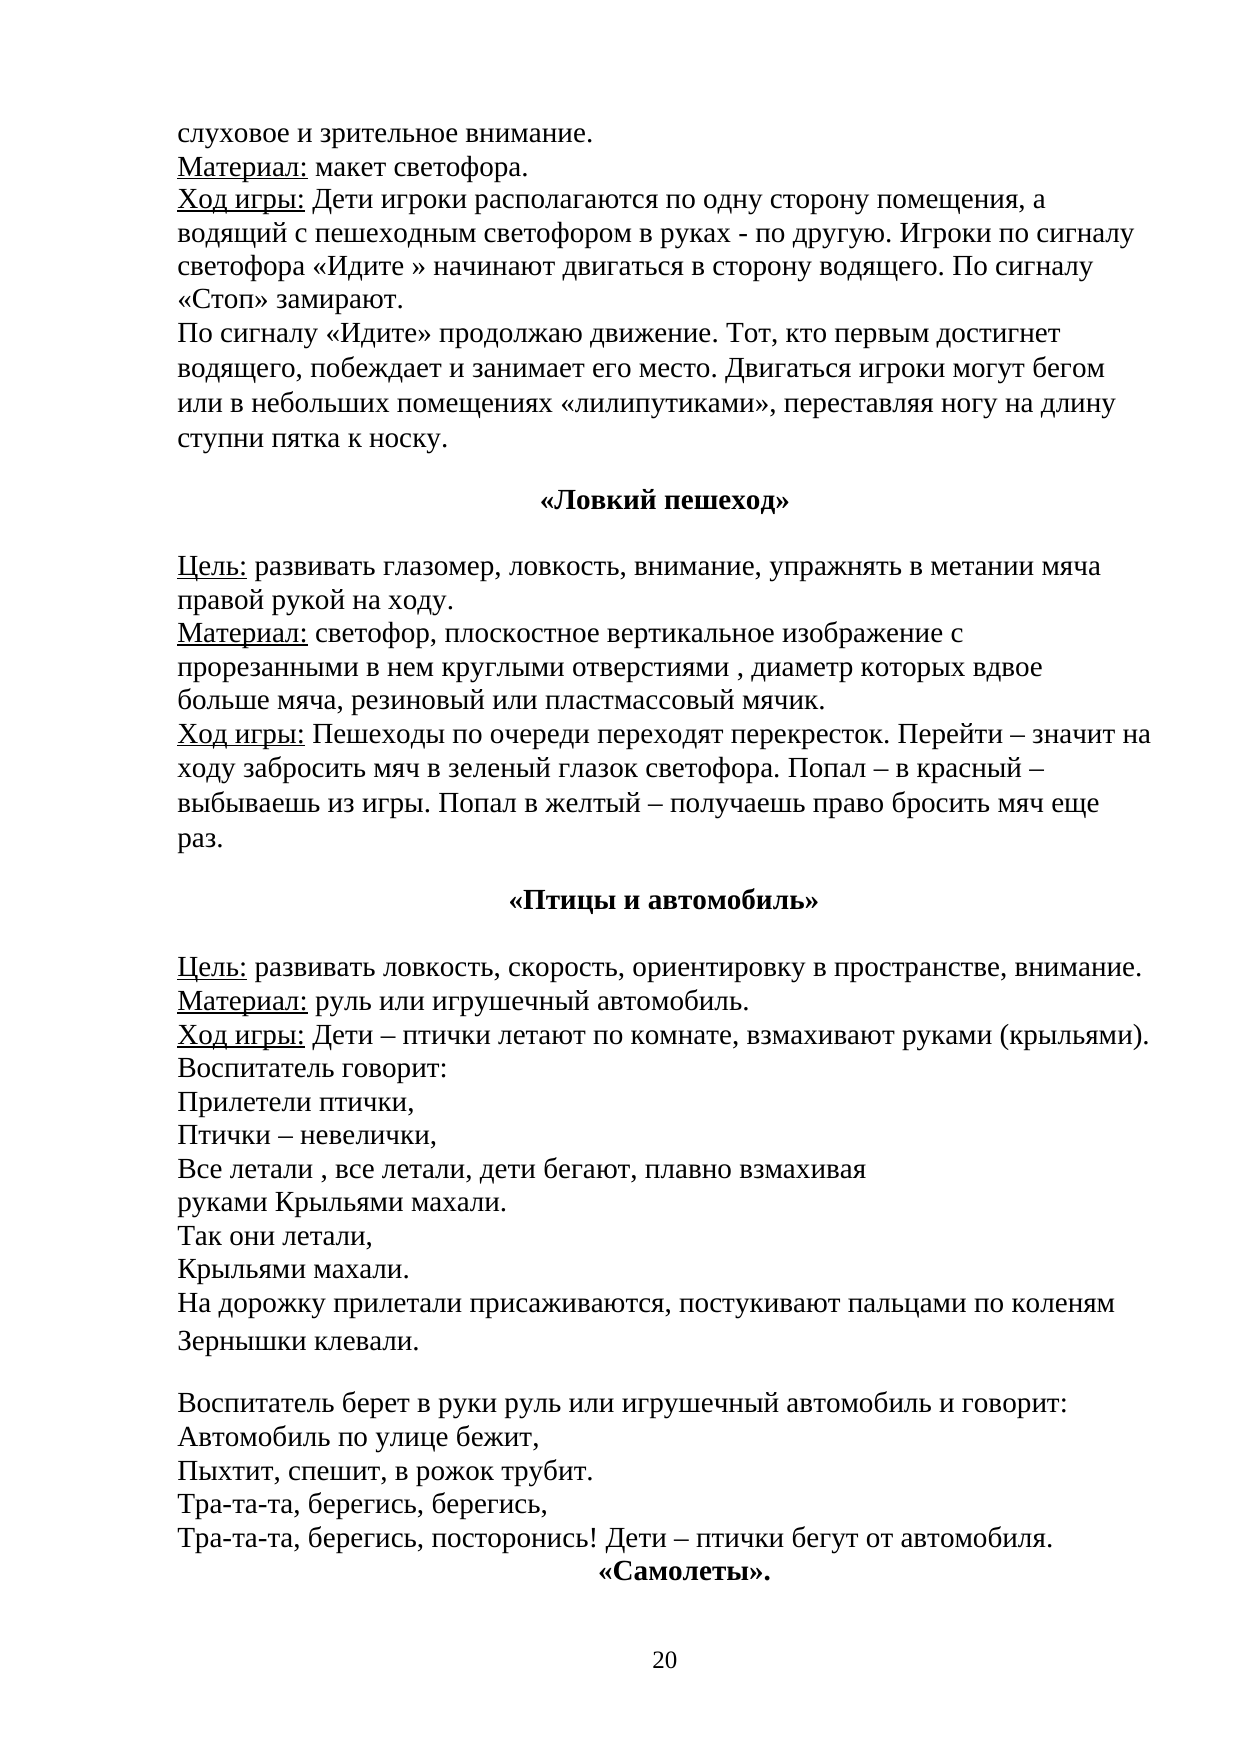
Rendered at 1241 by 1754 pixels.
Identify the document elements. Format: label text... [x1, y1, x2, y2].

text Тра-та-та, берегись, посторонись! Дети – птички бегут от автомобиля. [177, 1520, 1152, 1553]
text Прилетели птички, [177, 1084, 1152, 1117]
text Материал: руль или игрушечный автомобиль. [177, 983, 1152, 1017]
text Воспитатель берет в руки руль или игрушечный автомобиль и говорит: [177, 1386, 1152, 1419]
text Ход игры: Пешеходы по очереди переходят перекресток. Перейти – значит на ходу забросить мяч в зеленый глазок светофора. Попал – в красный – выбываешь из игры. Попал в желтый – получаешь право бросить мяч еще раз. [177, 716, 1152, 854]
text Все летали , все летали, дети бегают, плавно взмахивая руками Крыльями махали. [177, 1151, 956, 1218]
text Цель: развивать глазомер, ловкость, внимание, упражнять в метании мяча правой рукой на ходу. [177, 549, 1102, 616]
text слуховое и зрительное внимание. [177, 115, 1152, 148]
text Цель: развивать ловкость, скорость, ориентировку в пространстве, внимание. [177, 949, 1152, 983]
text Воспитатель говорит: [177, 1050, 1152, 1084]
text Автомобиль по улице бежит, [177, 1419, 1152, 1453]
text Птички – невелички, [177, 1117, 1152, 1151]
text «Самолеты». [598, 1553, 1152, 1587]
text Материал: макет светофора. [177, 149, 1152, 182]
text Так они летали, [177, 1218, 1152, 1252]
text По сигналу «Идите» продолжаю движение. Тот, кто первым достигнет водящего, побеждает и занимает его место. Двигаться игроки могут бегом или в небольших помещениях «лилипутиками», переставляя ногу на длину ступни пятка к носку. [177, 316, 1117, 453]
text «Ловкий пешеход» [150, 482, 1179, 516]
text Тра-та-та, берегись, берегись, [177, 1486, 1152, 1520]
text Крыльями махали. [177, 1252, 1152, 1285]
text Материал: светофор, плоскостное вертикальное изображение с прорезанными в нем круглыми отверстиями , диаметр которых вдвое больше мяча, резиновый или пластмассовый мячик. [177, 616, 1135, 716]
text 20 [150, 1645, 1179, 1674]
text Ход игры: Дети игроки располагаются по одну сторону помещения, а водящий с пешеходным светофором в руках - по другую. Игроки по сигналу светофора «Идите » начинают двигаться в сторону водящего. По сигналу «Стоп» замирают. [177, 182, 1135, 315]
text На дорожку прилетали присаживаются, постукивают пальцами по коленям Зернышки клевали. [177, 1285, 1117, 1357]
text «Птицы и автомобиль» [508, 882, 1152, 916]
text Пыхтит, спешит, в рожок трубит. [177, 1453, 1152, 1486]
text Ход игры: Дети – птички летают по комнате, взмахивают руками (крыльями). [177, 1017, 1152, 1050]
